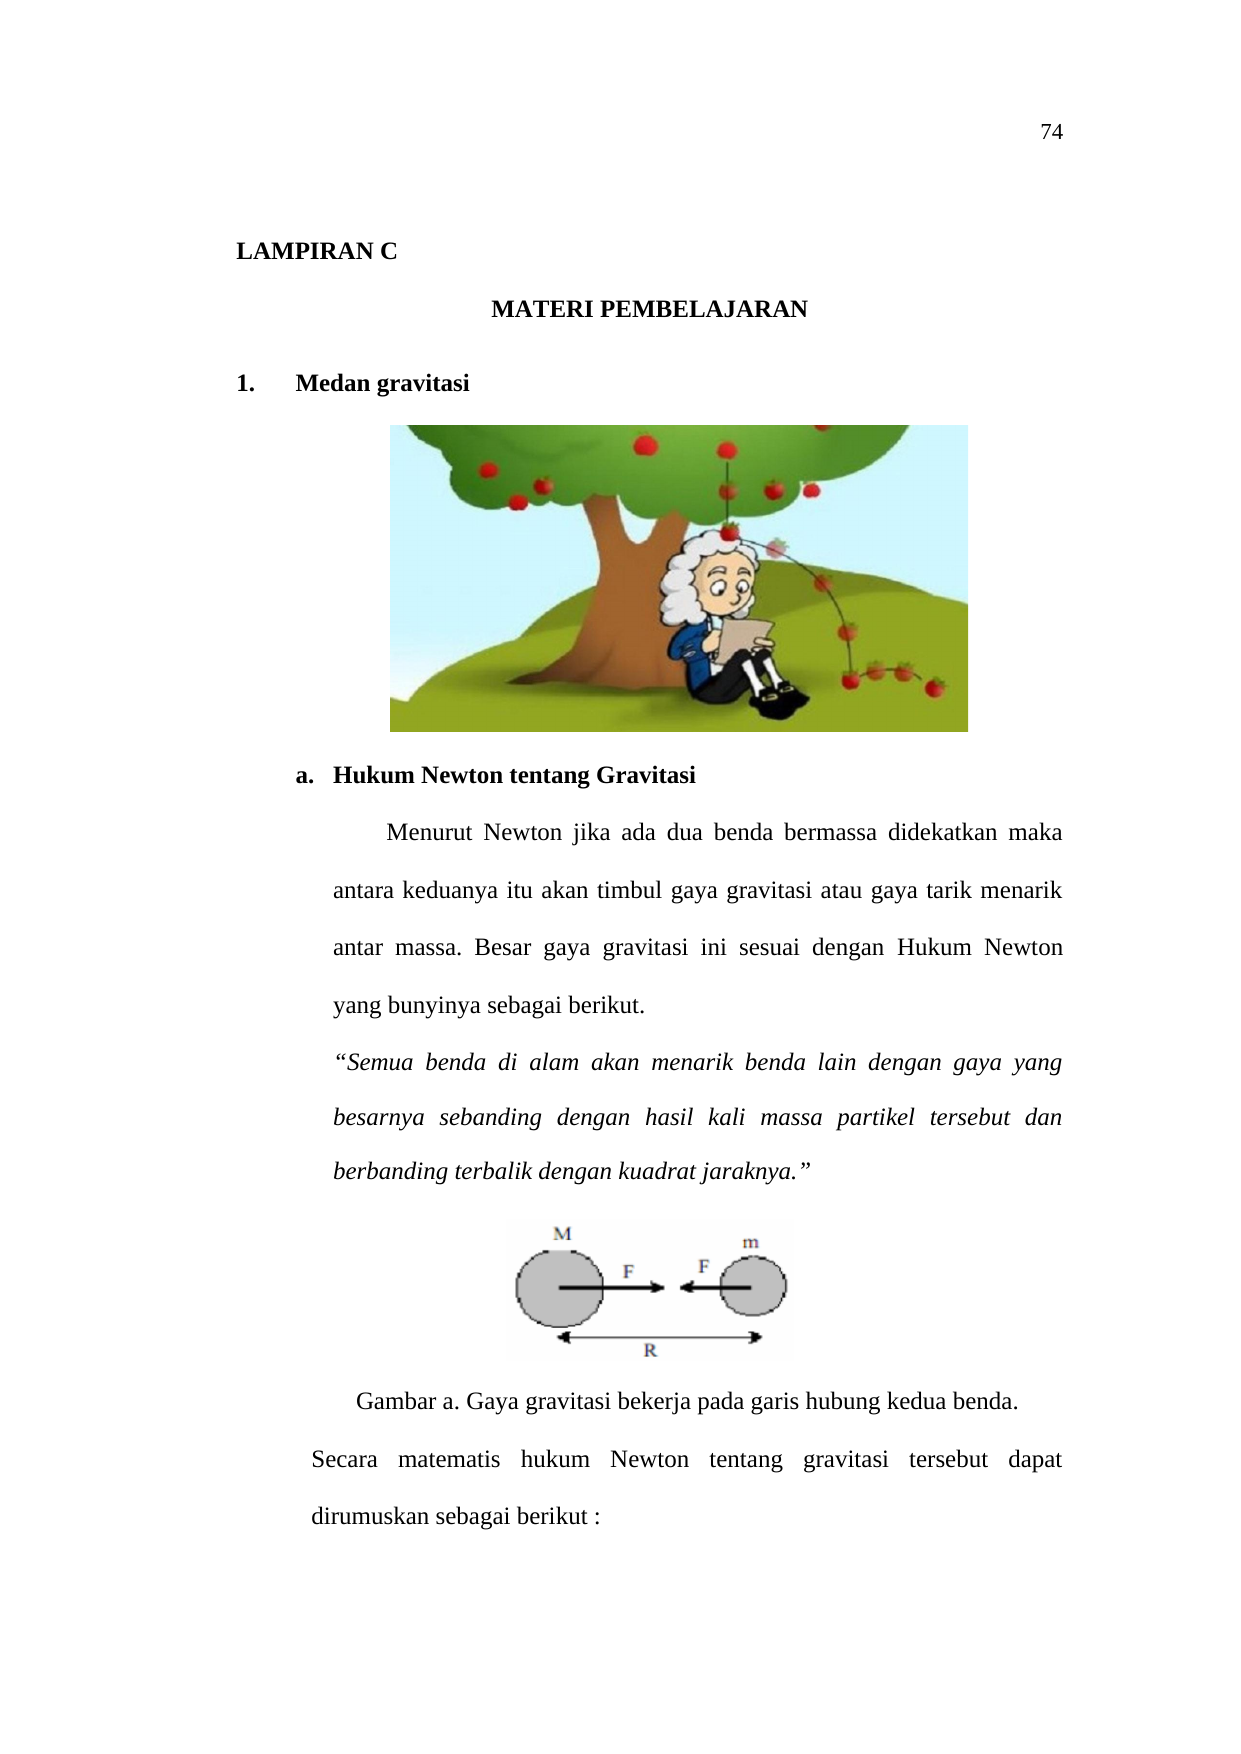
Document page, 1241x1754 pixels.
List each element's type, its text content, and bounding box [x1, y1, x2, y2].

list Hukum Newton tentang Gravitasi [295, 760, 1063, 788]
text MATERI PEMBELAJARAN [236, 294, 1063, 322]
text “Semua benda di alam akan menarik benda lain dengan gaya yang besarnya sebanding dengan hasil kali massa partikel tersebut dan berbanding terbalik dengan kuadrat jaraknya.” [333, 1047, 1063, 1185]
text LAMPIRAN C [236, 236, 1063, 265]
list Medan gravitasi [236, 368, 1063, 397]
text Secara matematis hukum Newton tentang gravitasi tersebut dapat dirumuskan sebagai berikut : [311, 1444, 1063, 1530]
text Gambar a. Gaya gravitasi bekerja pada garis hubung kedua benda. [236, 1386, 1063, 1415]
picture [390, 425, 969, 732]
text Menurut Newton jika ada dua benda bermassa didekatkan maka antara keduanya itu akan timbul gaya gravitasi atau gaya tarik menarik antar massa. Besar gaya gravitasi ini sesuai dengan Hukum Newton yang bunyinya sebagai berikut. [333, 817, 1063, 1018]
